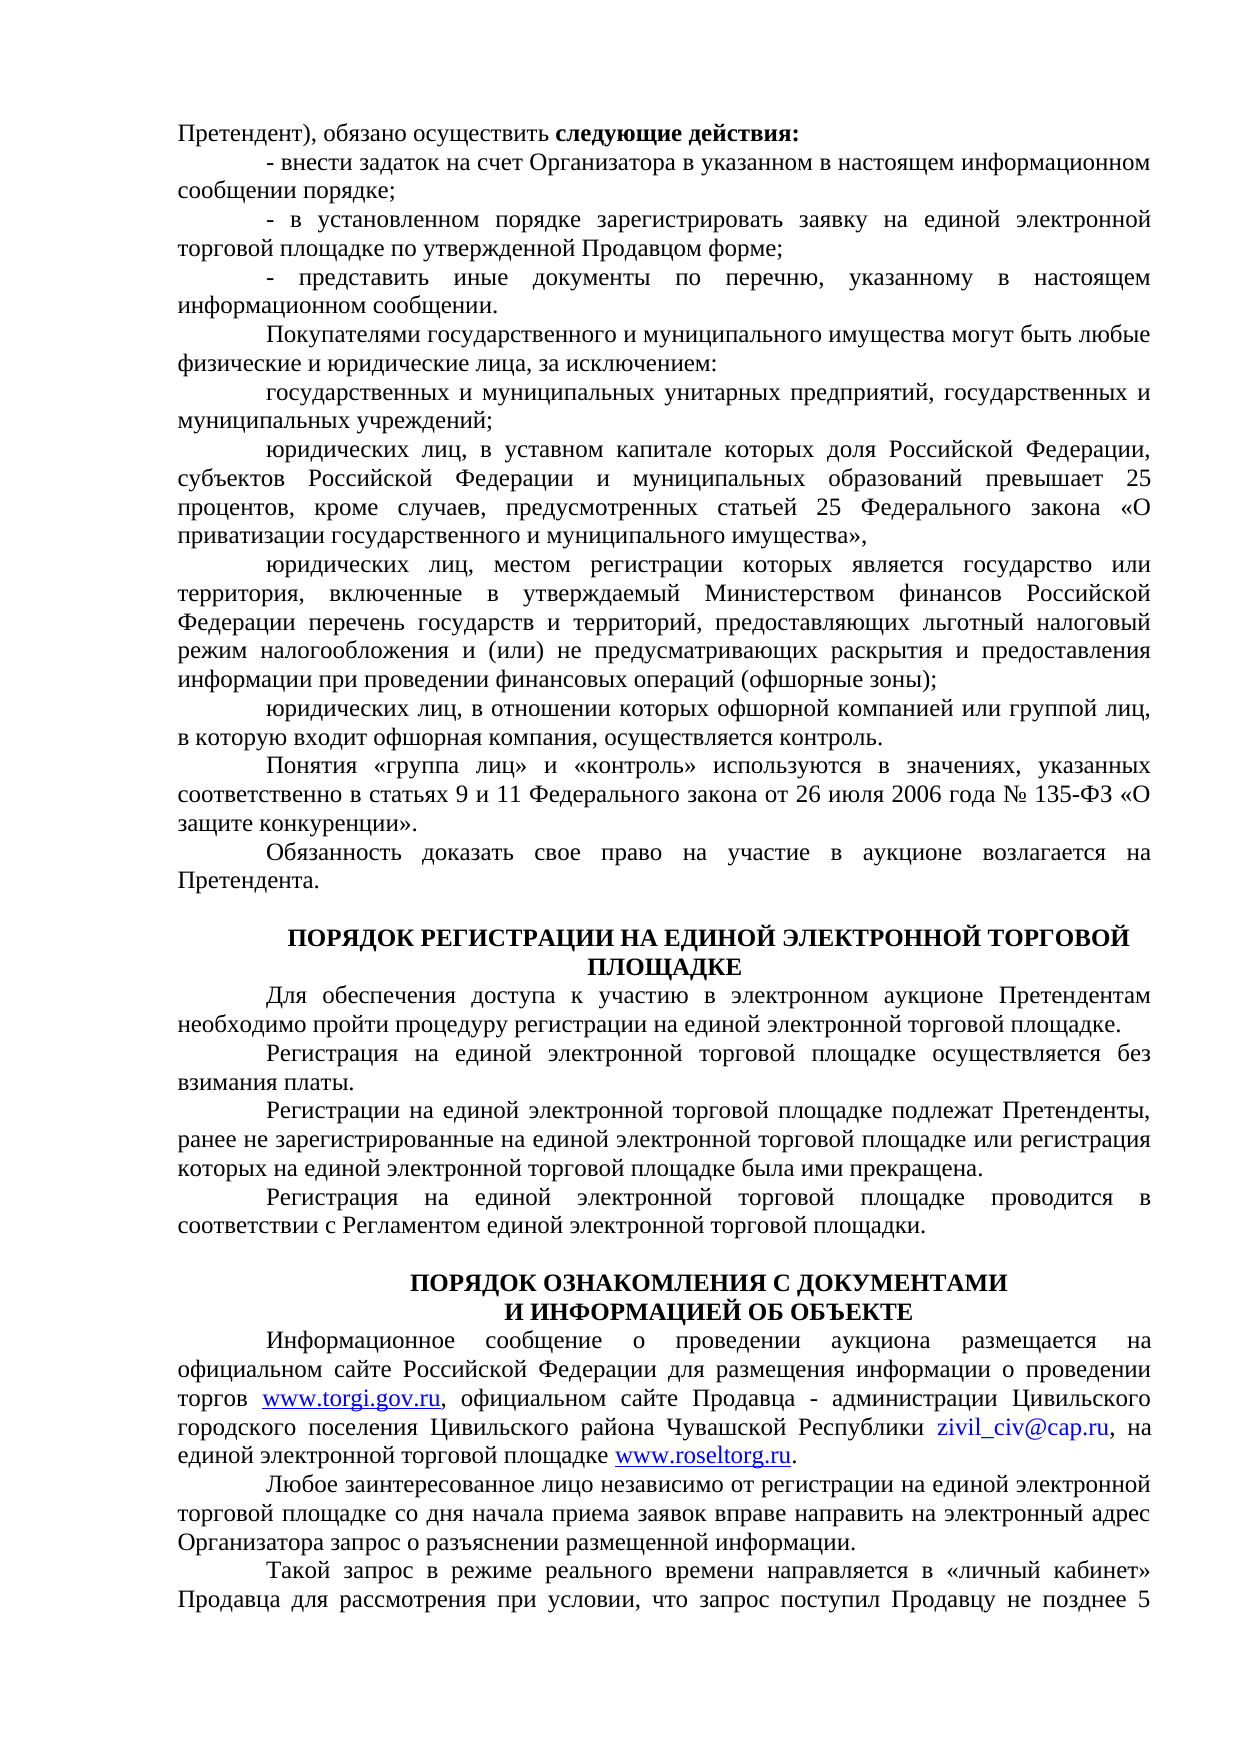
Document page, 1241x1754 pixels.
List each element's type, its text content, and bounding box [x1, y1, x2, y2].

text юридических лиц, в уставном капитале которых доля Российской Федерации, субъектов Российской Федерации и муниципальных образований превышает 25 процентов, кроме случаев, предусмотренных статьей 25 Федерального закона «О приватизации государственного и муниципального имущества», [177, 434, 1152, 549]
text Порядок регистрации на единой электронной торговой площадке [177, 923, 1152, 981]
text Регистрация на единой электронной торговой площадке осуществляется без взимания платы. [177, 1038, 1152, 1096]
text Обязанность доказать свое право на участие в аукционе возлагается на Претендента. [177, 837, 1152, 894]
text юридических лиц, в отношении которых офшорной компанией или группой лиц, в которую входит офшорная компания, осуществляется контроль. [177, 693, 1152, 751]
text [177, 1556, 1152, 1613]
text Покупателями государственного и муниципального имущества могут быть любые физические и юридические лица, за исключением: [177, 319, 1152, 377]
text юридических лиц, местом регистрации которых является государство или территория, включенные в утверждаемый Министерством финансов Российской Федерации перечень государств и территорий, предоставляющих льготный налоговый режим налогообложения и (или) не предусматривающих раскрытия и предоставления информации при проведении финансовых операций (офшорные зоны); [177, 549, 1152, 693]
text - представить иные документы по перечню, указанному в настоящем информационном сообщении. [177, 262, 1152, 319]
text - в установленном порядке зарегистрировать заявку на единой электронной торговой площадке по утвержденной Продавцом форме; [177, 204, 1152, 262]
text Любое заинтересованное лицо независимо от регистрации на единой электронной торговой площадке со дня начала приема заявок вправе направить на электронный адрес Организатора запрос о разъяснении размещенной информации. [177, 1469, 1152, 1556]
text Регистрация на единой электронной торговой площадке проводится в соответствии с Регламентом единой электронной торговой площадки. [177, 1182, 1152, 1239]
text Регистрации на единой электронной торговой площадке подлежат Претенденты, ранее не зарегистрированные на единой электронной торговой площадке или регистрация которых на единой электронной торговой площадке была ими прекращена. [177, 1096, 1152, 1182]
text Порядок ознакомления с документами [177, 1268, 1152, 1297]
text Понятия «группа лиц» и «контроль» используются в значениях, указанных соответственно в статьях 9 и 11 Федерального закона от 26 июля 2006 года № 135-ФЗ «О защите конкуренции». [177, 751, 1152, 837]
text и информацией об объекте [177, 1297, 1152, 1326]
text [177, 118, 1152, 147]
text государственных и муниципальных унитарных предприятий, государственных и муниципальных учреждений; [177, 377, 1152, 434]
text - внести задаток на счет Организатора в указанном в настоящем информационном сообщении порядке; [177, 147, 1152, 204]
text Информационное сообщение о проведении аукциона размещается на официальном сайте Российской Федерации для размещения информации о проведении торгов www.torgi.gov.ru, официальном сайте Продавца - администрации Цивильского городского поселения Цивильского района Чувашской Республики zivil_civ@cap.ru, на единой электронной торговой площадке www.roseltorg.ru. [177, 1326, 1152, 1469]
text Для обеспечения доступа к участию в электронном аукционе Претендентам необходимо пройти процедуру регистрации на единой электронной торговой площадке. [177, 981, 1152, 1038]
